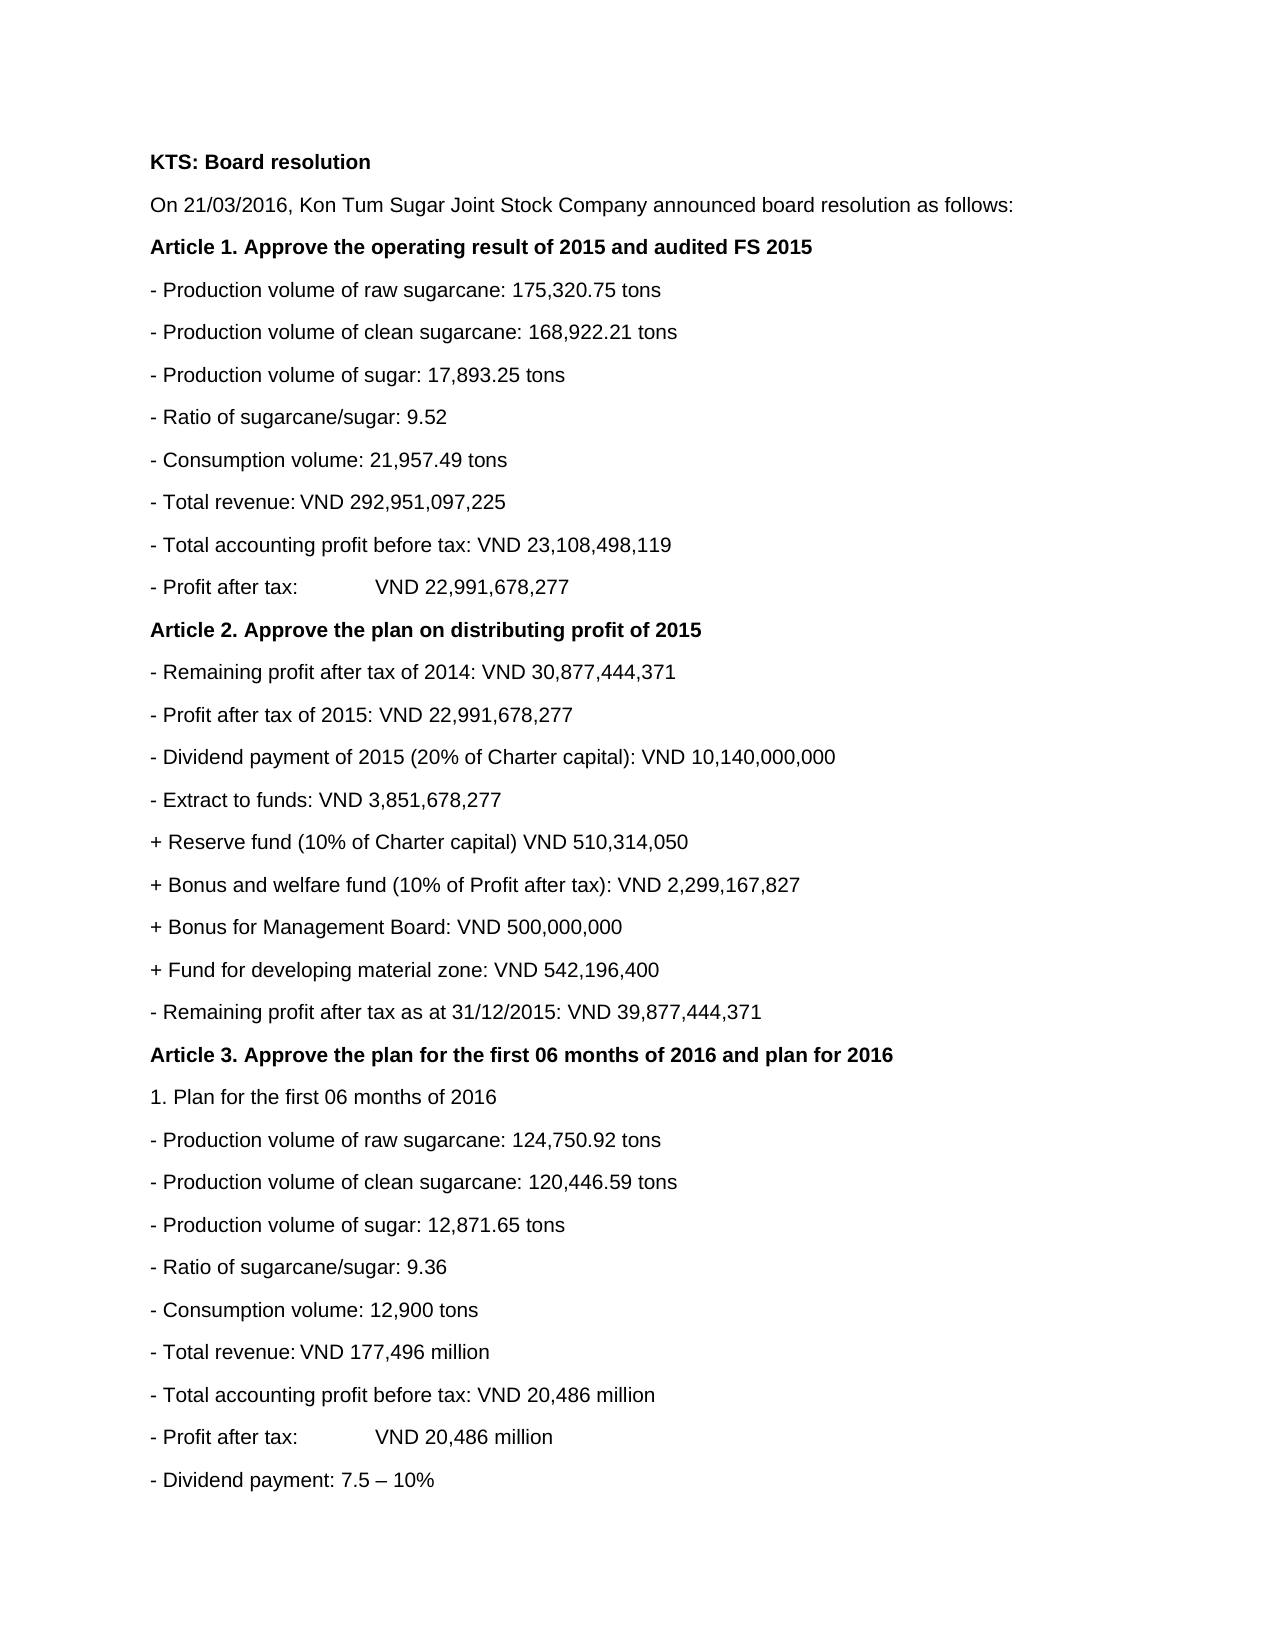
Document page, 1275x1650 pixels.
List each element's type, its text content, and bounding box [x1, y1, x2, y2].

text - Production volume of clean sugarcane: 120,446.59 tons [150, 1170, 1125, 1194]
text - Extract to funds: VND 3,851,678,277 [150, 787, 1125, 811]
text - Total revenue: VND 292,951,097,225 [150, 490, 1125, 514]
text - Production volume of raw sugarcane: 175,320.75 tons [150, 277, 1125, 301]
text KTS: Board resolution [150, 150, 1125, 174]
text - Ratio of sugarcane/sugar: 9.52 [150, 405, 1125, 429]
text Article 1. Approve the operating result of 2015 and audited FS 2015 [150, 235, 1125, 259]
text 1. Plan for the first 06 months of 2016 [150, 1085, 1125, 1109]
text - Profit after tax: VND 22,991,678,277 [150, 575, 1125, 599]
text - Production volume of sugar: 17,893.25 tons [150, 362, 1125, 386]
text - Total accounting profit before tax: VND 23,108,498,119 [150, 532, 1125, 556]
text - Remaining profit after tax of 2014: VND 30,877,444,371 [150, 660, 1125, 684]
text - Remaining profit after tax as at 31/12/2015: VND 39,877,444,371 [150, 1000, 1125, 1024]
text - Production volume of sugar: 12,871.65 tons [150, 1212, 1125, 1236]
text + Reserve fund (10% of Charter capital) VND 510,314,050 [150, 830, 1125, 854]
text - Dividend payment: 7.5 – 10% [150, 1467, 1125, 1491]
text Article 2. Approve the plan on distributing profit of 2015 [150, 617, 1125, 641]
text On 21/03/2016, Kon Tum Sugar Joint Stock Company announced board resolution as follows: [150, 192, 1125, 216]
text - Production volume of clean sugarcane: 168,922.21 tons [150, 320, 1125, 344]
text - Profit after tax: VND 20,486 million [150, 1425, 1125, 1449]
text - Total revenue: VND 177,496 million [150, 1340, 1125, 1364]
text - Consumption volume: 21,957.49 tons [150, 447, 1125, 471]
text + Bonus and welfare fund (10% of Profit after tax): VND 2,299,167,827 [150, 872, 1125, 896]
text - Ratio of sugarcane/sugar: 9.36 [150, 1255, 1125, 1279]
text - Dividend payment of 2015 (20% of Charter capital): VND 10,140,000,000 [150, 745, 1125, 769]
text - Production volume of raw sugarcane: 124,750.92 tons [150, 1127, 1125, 1151]
text + Fund for developing material zone: VND 542,196,400 [150, 957, 1125, 981]
text Article 3. Approve the plan for the first 06 months of 2016 and plan for 2016 [150, 1042, 1125, 1066]
text - Consumption volume: 12,900 tons [150, 1297, 1125, 1321]
text - Profit after tax of 2015: VND 22,991,678,277 [150, 702, 1125, 726]
text - Total accounting profit before tax: VND 20,486 million [150, 1382, 1125, 1406]
text + Bonus for Management Board: VND 500,000,000 [150, 915, 1125, 939]
